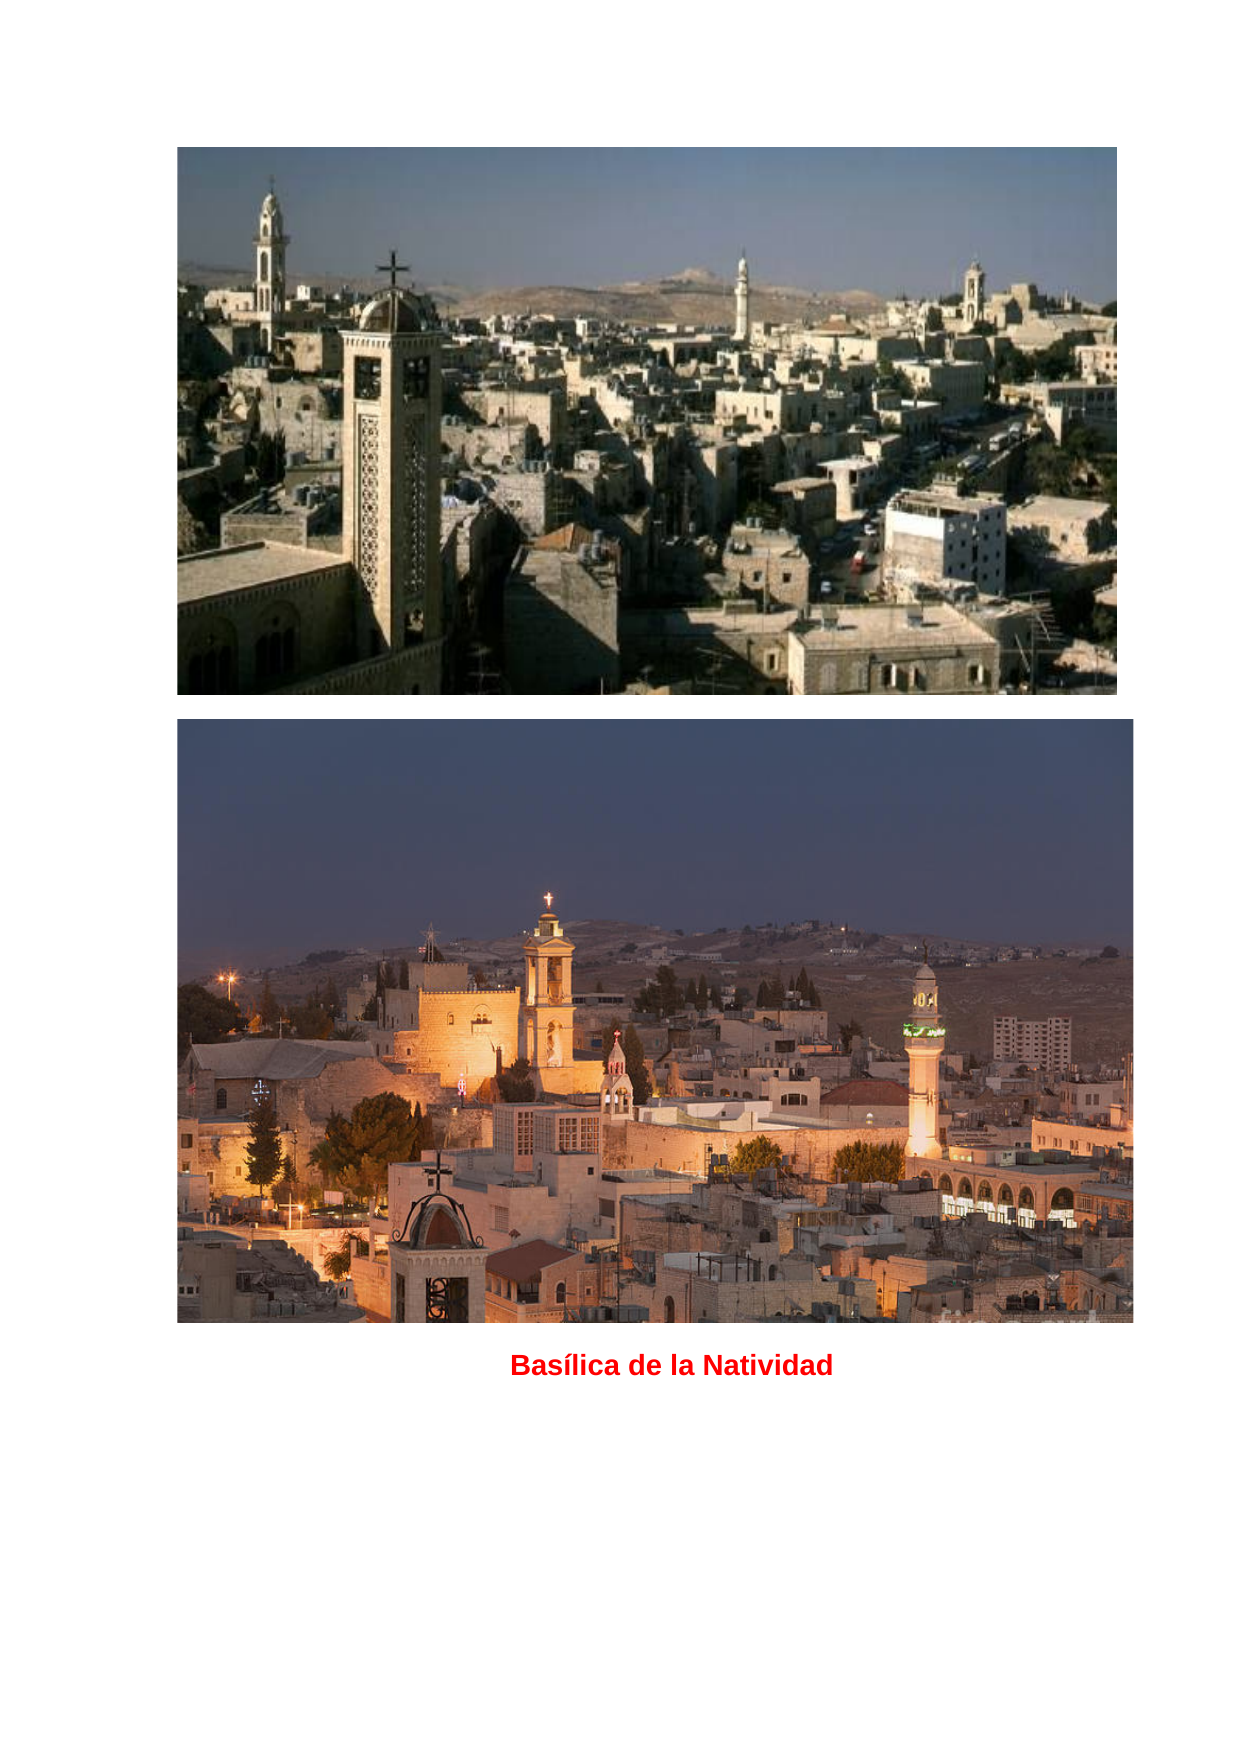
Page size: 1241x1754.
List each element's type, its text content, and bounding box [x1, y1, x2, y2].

picture [177, 147, 1117, 695]
picture [177, 719, 1134, 1323]
text Basílica de la Natividad [177, 1348, 1167, 1381]
